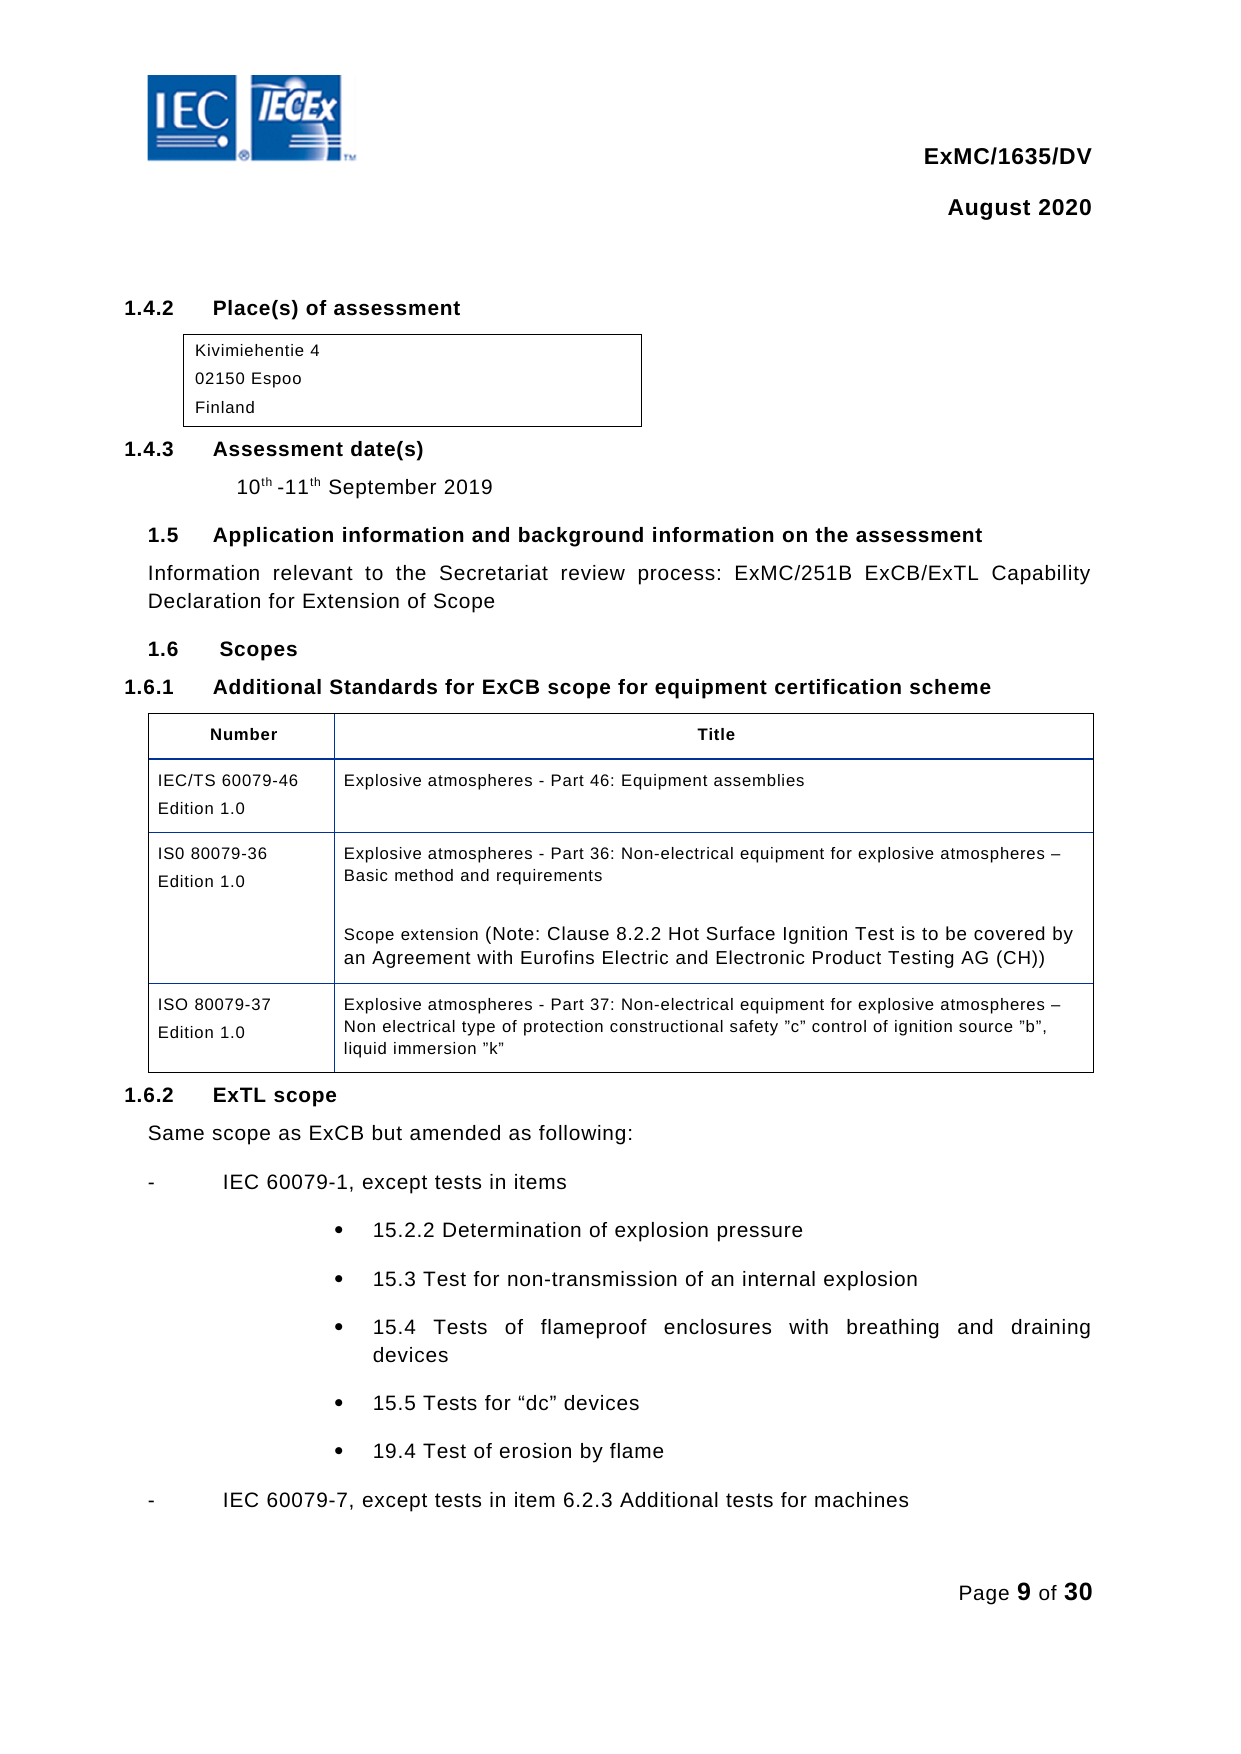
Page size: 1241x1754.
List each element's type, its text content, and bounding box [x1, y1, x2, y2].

table_cell Explosive atmospheres - Part 36: Non-electrical equipment for explosive atmospheres – Basic method and requirements Scope extension (Note: Clause 8.2.2 Hot Surface Ignition Test is to be covered by an Agreement with Eurofins Electric and Electronic Product Testing AG (CH)) [335, 833, 1093, 982]
table_header Kivimiehentie 4 02150 Espoo Finland [184, 335, 641, 426]
text - IEC 60079-1, except tests in items [148, 1169, 1092, 1193]
list 15.3 Test for non-transmission of an internal explosion [335, 1266, 1092, 1290]
table_header Title [335, 714, 1093, 758]
table_cell Explosive atmospheres - Part 37: Non-electrical equipment for explosive atmospheres – Non electrical type of protection constructional safety ”c” control of ignition source ”b”, liquid immersion ”k” [335, 984, 1093, 1072]
list 15.5 Tests for “dc” devices [335, 1391, 1092, 1415]
subtitle Application information and background information on the assessment [148, 523, 1092, 547]
table_cell IS0 80079-36 Edition 1.0 [149, 833, 334, 982]
text Information relevant to the Secretariat review process: ExMC/251B ExCB/ExTL Capability Declaration for Extension of Scope [148, 561, 1092, 613]
table_header Number [149, 714, 334, 758]
picture [147, 75, 359, 164]
table_cell Explosive atmospheres - Part 46: Equipment assemblies [335, 760, 1093, 831]
table_cell IEC/TS 60079-46 Edition 1.0 [149, 760, 334, 831]
subtitle ExTL scope [124, 1083, 1092, 1107]
table_cell ISO 80079-37 Edition 1.0 [149, 984, 334, 1072]
subtitle Scopes [148, 637, 1092, 661]
list 15.2.2 Determination of explosion pressure [335, 1218, 1092, 1242]
text Same scope as ExCB but amended as following: [148, 1121, 1092, 1145]
subtitle Additional Standards for ExCB scope for equipment certification scheme [124, 675, 1092, 699]
subtitle Assessment date(s) [124, 437, 1092, 461]
list 19.4 Test of erosion by flame [335, 1439, 1092, 1463]
text - IEC 60079-7, except tests in item 6.2.3 Additional tests for machines [148, 1488, 1092, 1512]
list 15.4 Tests of flameproof enclosures with breathing and draining devices [335, 1315, 1092, 1366]
text 10th -11th September 2019 [236, 475, 1092, 499]
subtitle Place(s) of assessment [124, 296, 1092, 320]
